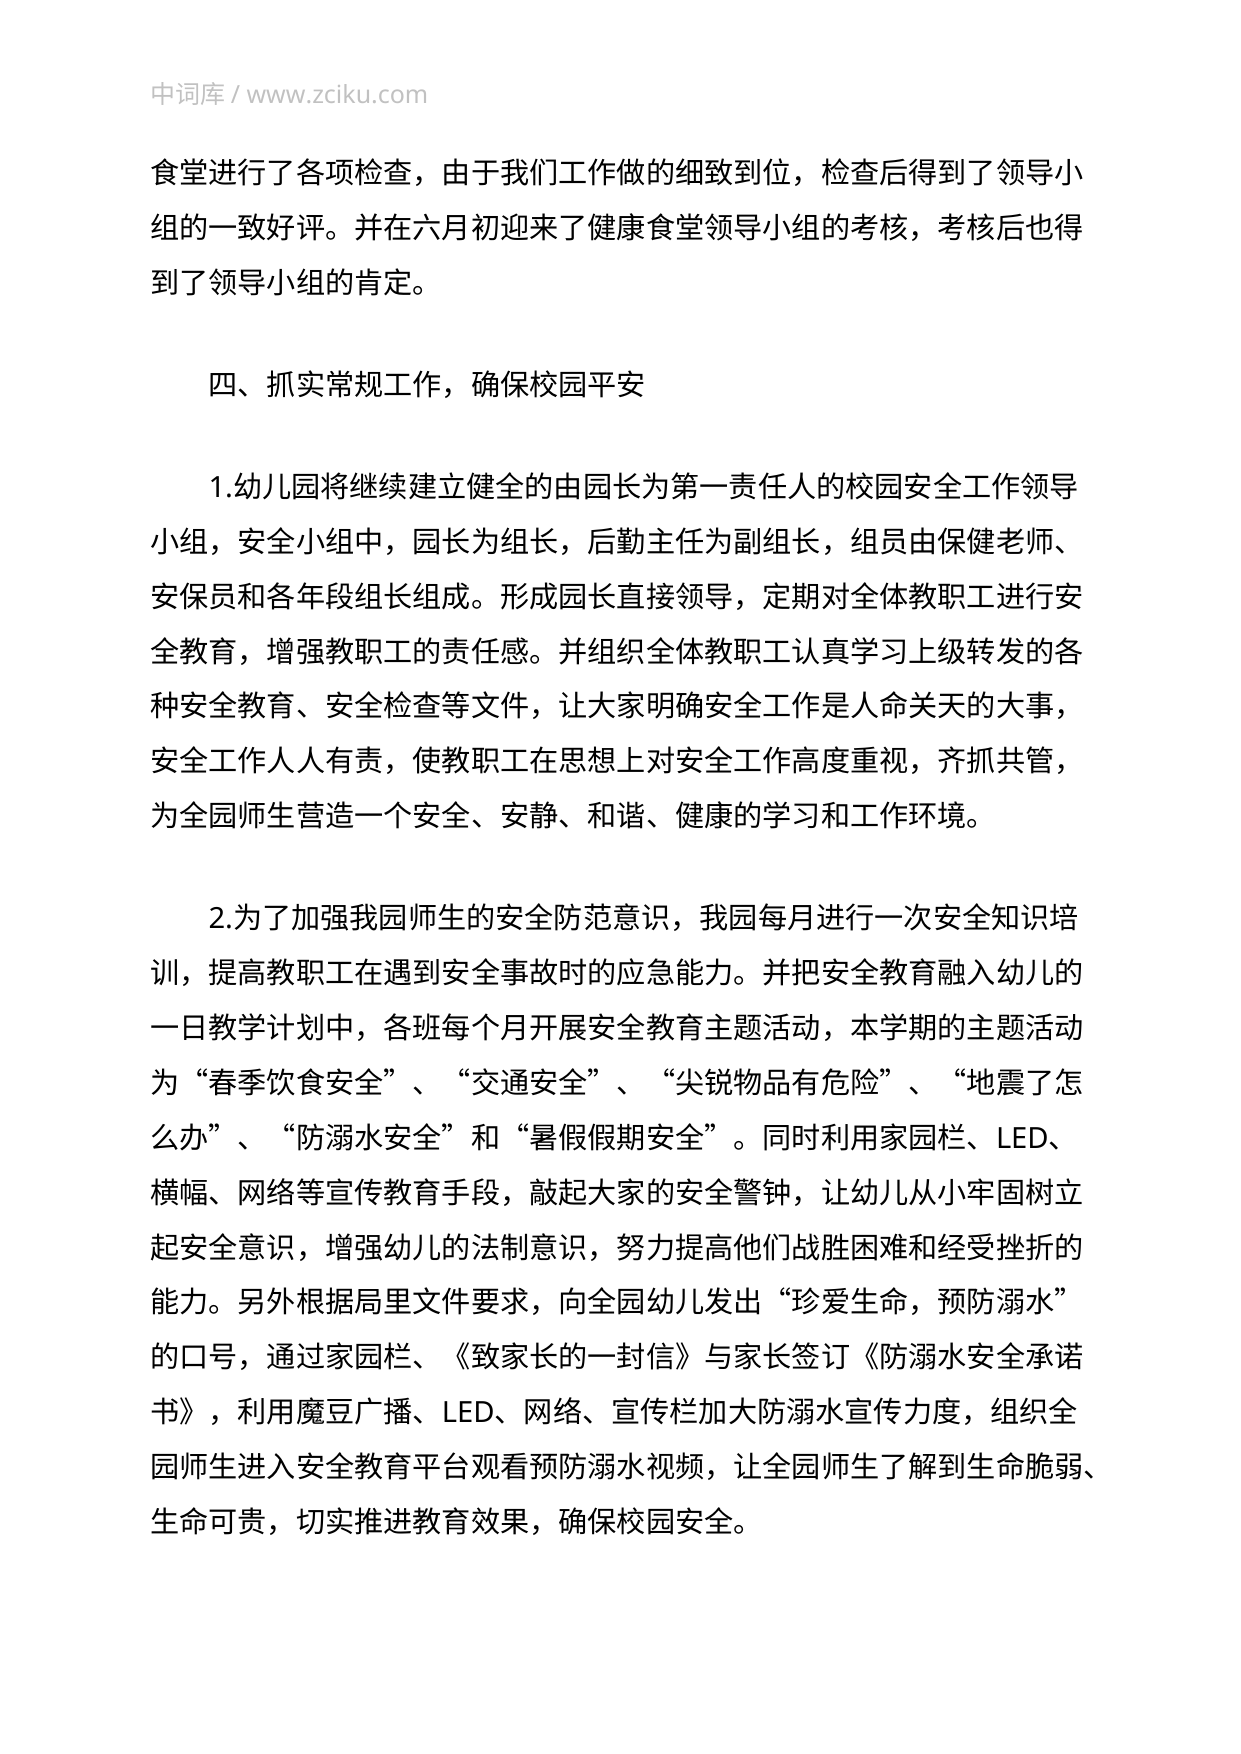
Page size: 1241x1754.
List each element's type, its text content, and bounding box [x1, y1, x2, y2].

text 四、抓实常规工作，确保校园平安 [150, 362, 1090, 404]
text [150, 150, 1090, 302]
text 1.幼儿园将继续建立健全的由园长为第一责任人的校园安全工作领导小组，安全小组中，园长为组长，后勤主任为副组长，组员由保健老师、安保员和各年段组长组成。形成园长直接领导，定期对全体教职工进行安全教育，增强教职工的责任感。并组织全体教职工认真学习上级转发的各种安全教育、安全检查等文件，让大家明确安全工作是人命关天的大事，安全工作人人有责，使教职工在思想上对安全工作高度重视，齐抓共管，为全园师生营造一个安全、安静、和谐、健康的学习和工作环境。 [150, 463, 1090, 835]
text 2.为了加强我园师生的安全防范意识，我园每月进行一次安全知识培训，提高教职工在遇到安全事故时的应急能力。并把安全教育融入幼儿的一日教学计划中，各班每个月开展安全教育主题活动，本学期的主题活动为“春季饮食安全”、“交通安全”、“尖锐物品有危险”、“地震了怎么办”、“防溺水安全”和“暑假假期安全”。同时利用家园栏、LED、横幅、网络等宣传教育手段，敲起大家的安全警钟，让幼儿从小牢固树立起安全意识，增强幼儿的法制意识，努力提高他们战胜困难和经受挫折的能力。另外根据局里文件要求，向全园幼儿发出“珍爱生命，预防溺水”的口号，通过家园栏、《致家长的一封信》与家长签订《防溺水安全承诺书》，利用魔豆广播、LED、网络、宣传栏加大防溺水宣传力度，组织全园师生进入安全教育平台观看预防溺水视频，让全园师生了解到生命脆弱、生命可贵，切实推进教育效果，确保校园安全。 [150, 894, 1090, 1541]
